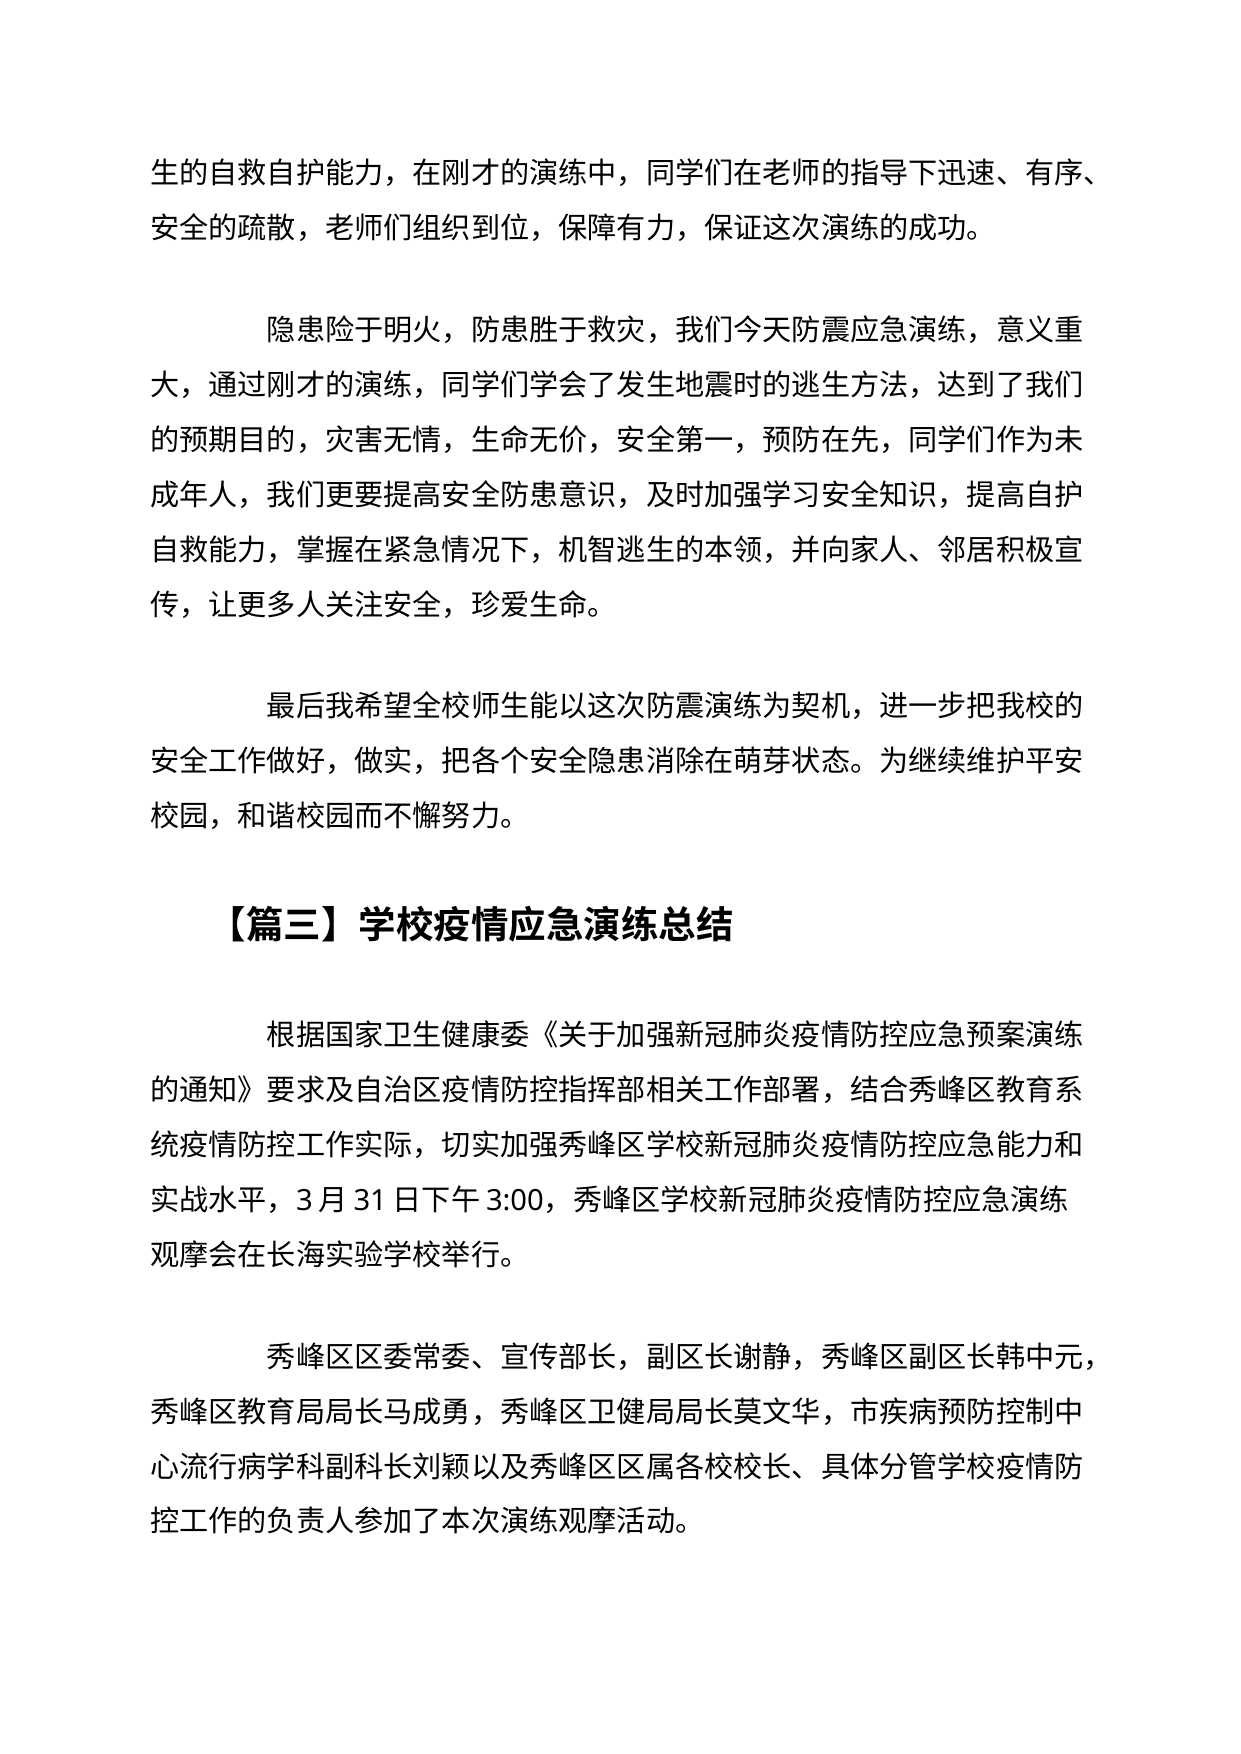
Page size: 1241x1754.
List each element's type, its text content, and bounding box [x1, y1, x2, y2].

text 【篇三】学校疫情应急演练总结 [150, 894, 1090, 949]
text 根据国家卫生健康委《关于加强新冠肺炎疫情防控应急预案演练的通知》要求及自治区疫情防控指挥部相关工作部署，结合秀峰区教育系统疫情防控工作实际，切实加强秀峰区学校新冠肺炎疫情防控应急能力和实战水平，3月31日下午3:00，秀峰区学校新冠肺炎疫情防控应急演练观摩会在长海实验学校举行。 [150, 1012, 1090, 1274]
text 最后我希望全校师生能以这次防震演练为契机，进一步把我校的安全工作做好，做实，把各个安全隐患消除在萌芽状态。为继续维护平安校园，和谐校园而不懈努力。 [150, 683, 1090, 835]
text 秀峰区区委常委、宣传部长，副区长谢静，秀峰区副区长韩中元，秀峰区教育局局长马成勇，秀峰区卫健局局长莫文华，市疾病预防控制中心流行病学科副科长刘颖以及秀峰区区属各校校长、具体分管学校疫情防控工作的负责人参加了本次演练观摩活动。 [150, 1333, 1090, 1540]
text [150, 150, 1090, 247]
text 隐患险于明火，防患胜于救灾，我们今天防震应急演练，意义重大，通过刚才的演练，同学们学会了发生地震时的逃生方法，达到了我们的预期目的，灾害无情，生命无价，安全第一，预防在先，同学们作为未成年人，我们更要提高安全防患意识，及时加强学习安全知识，提高自护自救能力，掌握在紧急情况下，机智逃生的本领，并向家人、邻居积极宣传，让更多人关注安全，珍爱生命。 [150, 307, 1090, 623]
